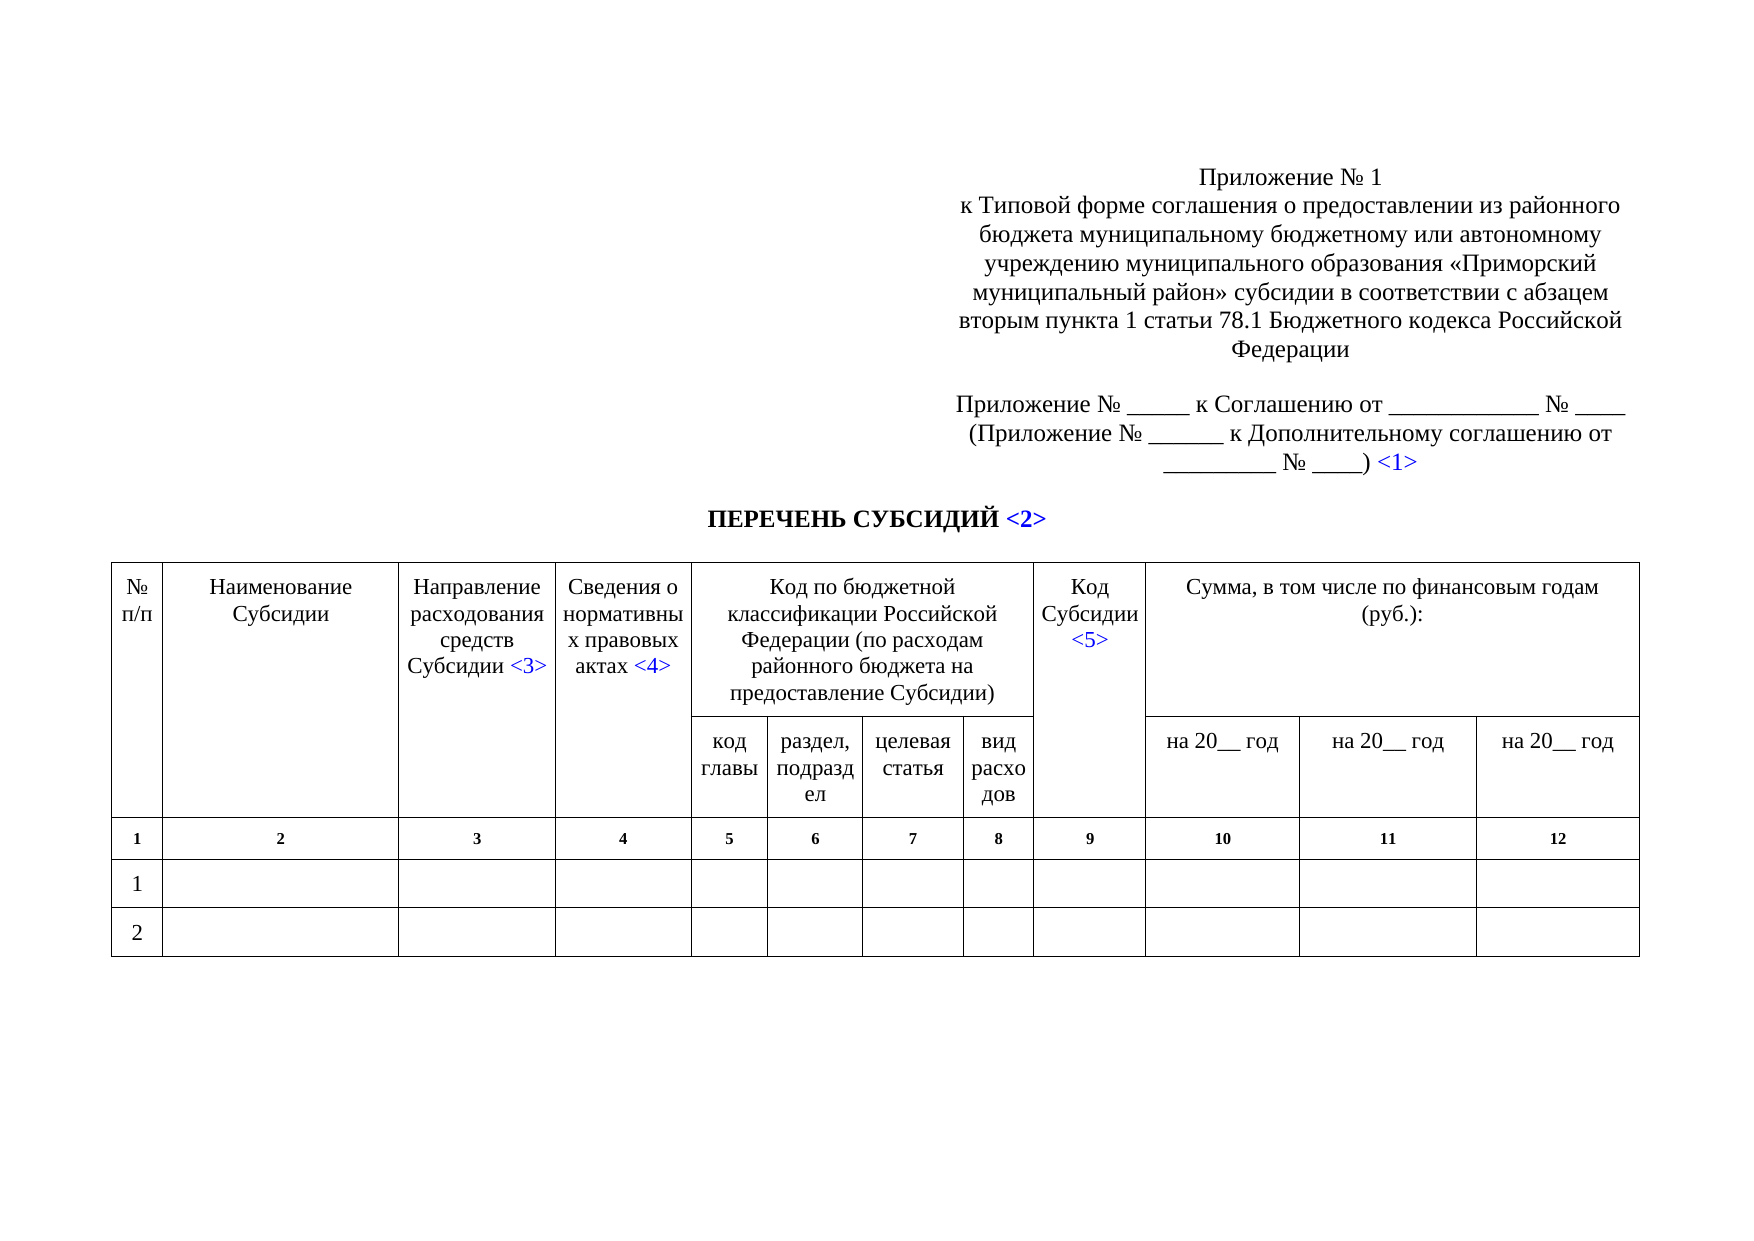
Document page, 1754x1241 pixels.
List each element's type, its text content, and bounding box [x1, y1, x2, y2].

text Приложение № 1 [945, 162, 1636, 190]
table_cell [1146, 860, 1299, 907]
table_cell 10 [1146, 818, 1299, 859]
table_cell код главы [692, 717, 767, 817]
table_cell на 20__ год [1146, 717, 1299, 817]
table_header Код Субсидии <5> [1034, 563, 1145, 817]
table_cell 2 [112, 908, 162, 956]
table_cell [1300, 908, 1476, 956]
table_cell 9 [1034, 818, 1145, 859]
table_cell 6 [768, 818, 862, 859]
table_header Сведения о нормативных правовых актах <4> [556, 563, 691, 817]
table_cell на 20__ год [1300, 717, 1476, 817]
table_cell [556, 908, 691, 956]
table_cell 8 [964, 818, 1033, 859]
table_cell [692, 908, 767, 956]
table_cell [1300, 860, 1476, 907]
table_cell 7 [863, 818, 963, 859]
table_cell 1 [112, 860, 162, 907]
table_cell целевая статья [863, 717, 963, 817]
table_header Сумма, в том числе по финансовым годам (руб.): [1146, 563, 1639, 716]
table_cell [768, 860, 862, 907]
table_cell 5 [692, 818, 767, 859]
table_cell 12 [1477, 818, 1639, 859]
table_cell 11 [1300, 818, 1476, 859]
table_cell [399, 860, 555, 907]
table_cell [1477, 908, 1639, 956]
table_cell [964, 860, 1033, 907]
table_cell [1034, 860, 1145, 907]
table_cell [1034, 908, 1145, 956]
table_cell [1477, 860, 1639, 907]
table_header Наименование Субсидии [163, 563, 398, 817]
text (Приложение № ______ к Дополнительному соглашению от _________ № ____) <1> [945, 418, 1636, 476]
table_cell [556, 860, 691, 907]
table_cell [1146, 908, 1299, 956]
table_cell [863, 860, 963, 907]
table_header Направление расходования средств Субсидии <3> [399, 563, 555, 817]
table_cell 1 [112, 818, 162, 859]
table_cell [163, 908, 398, 956]
table_cell [768, 908, 862, 956]
table_header Код по бюджетной классификации Российской Федерации (по расходам районного бюджета на предоставление Субсидии) [692, 563, 1033, 716]
table_cell вид расходов [964, 717, 1033, 817]
table_cell раздел, подраздел [768, 717, 862, 817]
text к Типовой форме соглашения о предоставлении из районного бюджета муниципальному бюджетному или автономному учреждению муниципального образования «Приморский муниципальный район» субсидии в соответствии с абзацем вторым пункта 1 статьи 78.1 Бюджетного кодекса Российской Федерации [945, 190, 1636, 363]
title ПЕРЕЧЕНЬ СУБСИДИЙ <2> [118, 504, 1636, 533]
table_cell [692, 860, 767, 907]
table_cell [163, 860, 398, 907]
table_cell [399, 908, 555, 956]
text Приложение № _____ к Соглашению от ____________ № ____ [945, 389, 1636, 418]
table_cell на 20__ год [1477, 717, 1639, 817]
table_header № п/п [112, 563, 162, 817]
table_cell 3 [399, 818, 555, 859]
table_cell 4 [556, 818, 691, 859]
table_cell 2 [163, 818, 398, 859]
table_cell [863, 908, 963, 956]
table_cell [964, 908, 1033, 956]
